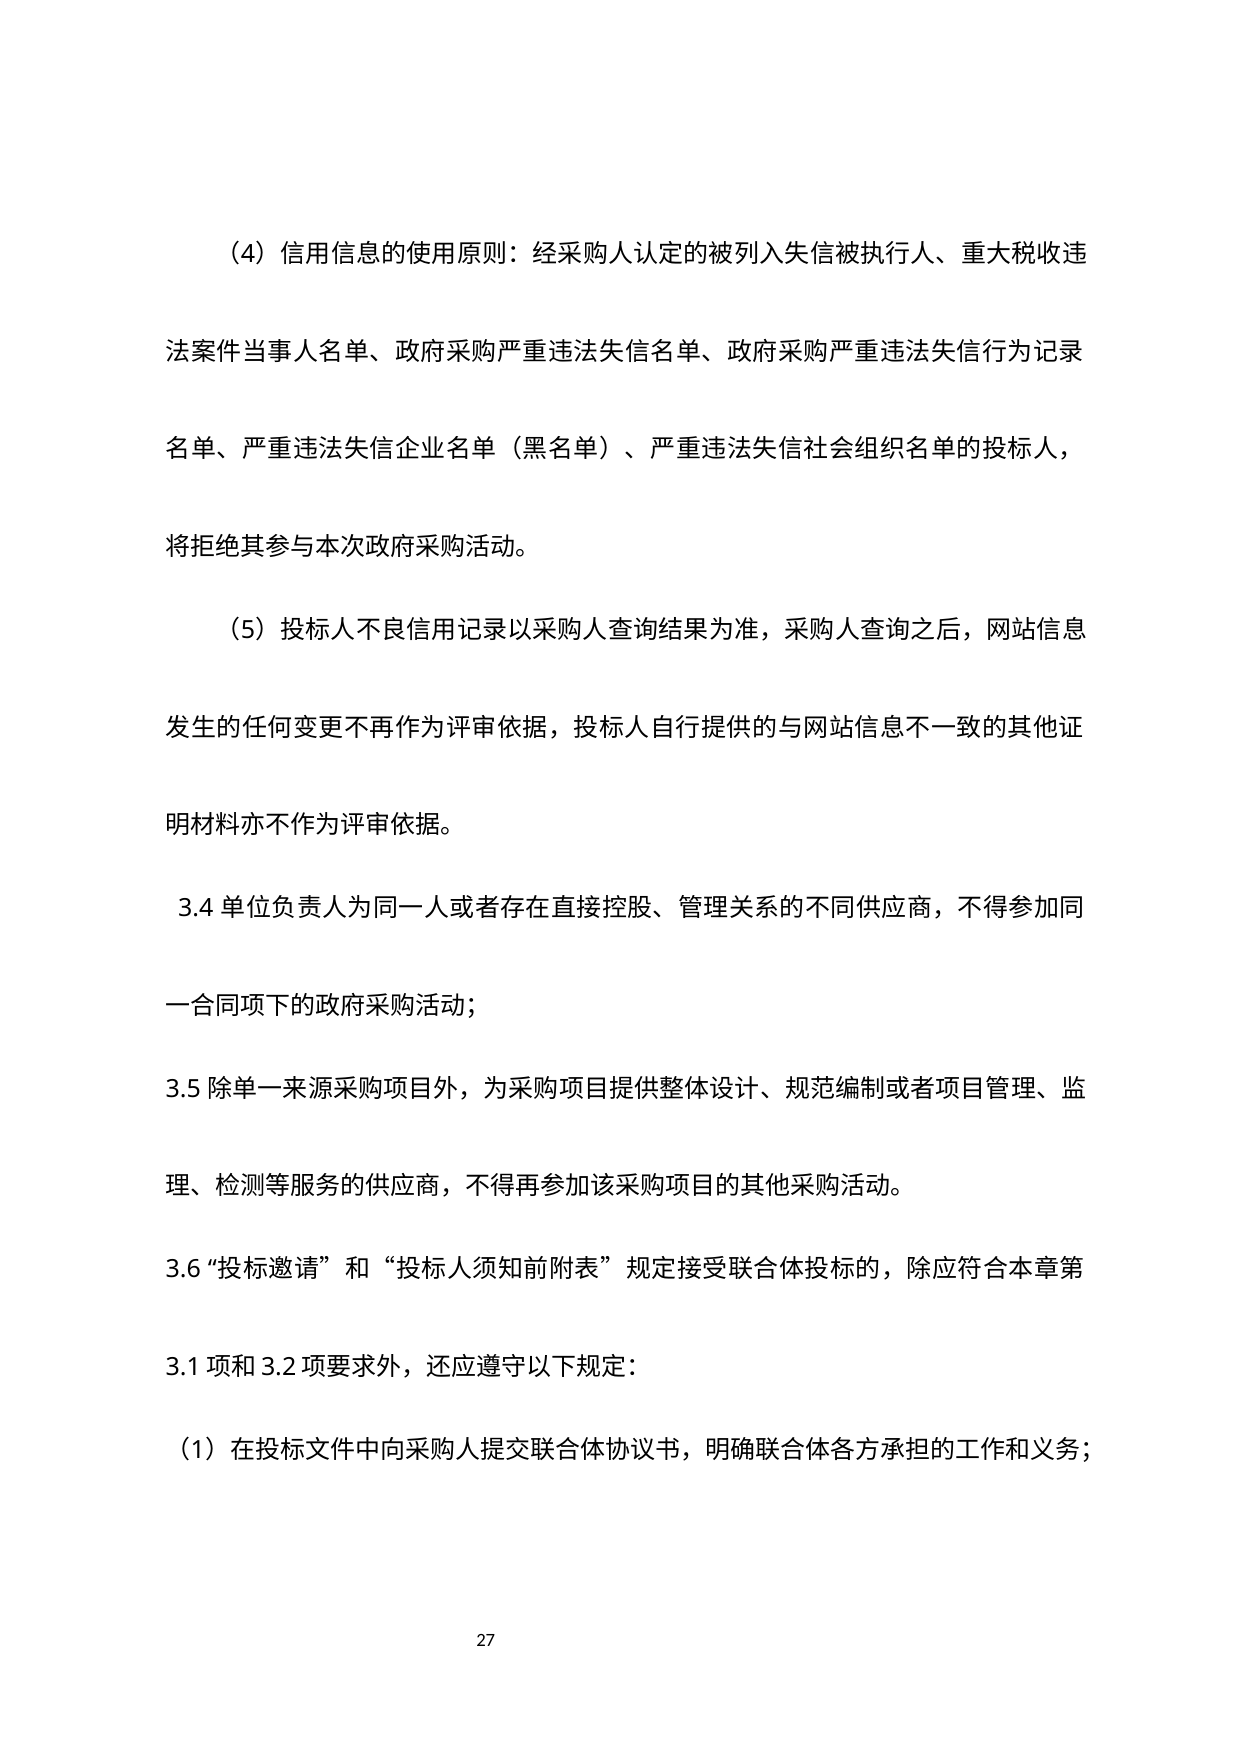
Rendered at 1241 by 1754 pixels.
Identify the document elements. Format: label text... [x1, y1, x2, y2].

text （5）投标人不良信用记录以采购人查询结果为准，采购人查询之后，网站信息发生的任何变更不再作为评审依据，投标人自行提供的与网站信息不一致的其他证明材料亦不作为评审依据。 [165, 595, 1087, 855]
text 3.5 除单一来源采购项目外，为采购项目提供整体设计、规范编制或者项目管理、监理、检测等服务的供应商，不得再参加该采购项目的其他采购活动。 [165, 1054, 1087, 1216]
text （1）在投标文件中向采购人提交联合体协议书，明确联合体各方承担的工作和义务； [165, 1415, 1087, 1480]
text 3.6 “投标邀请”和“投标人须知前附表”规定接受联合体投标的，除应符合本章第3.1项和3.2项要求外，还应遵守以下规定： [165, 1234, 1087, 1397]
text （4）信用信息的使用原则：经采购人认定的被列入失信被执行人、重大税收违法案件当事人名单、政府采购严重违法失信名单、政府采购严重违法失信行为记录名单、严重违法失信企业名单（黑名单）、严重违法失信社会组织名单的投标人，将拒绝其参与本次政府采购活动。 [165, 219, 1087, 577]
text 3.4 单位负责人为同一人或者存在直接控股、管理关系的不同供应商，不得参加同一合同项下的政府采购活动； [165, 873, 1087, 1036]
